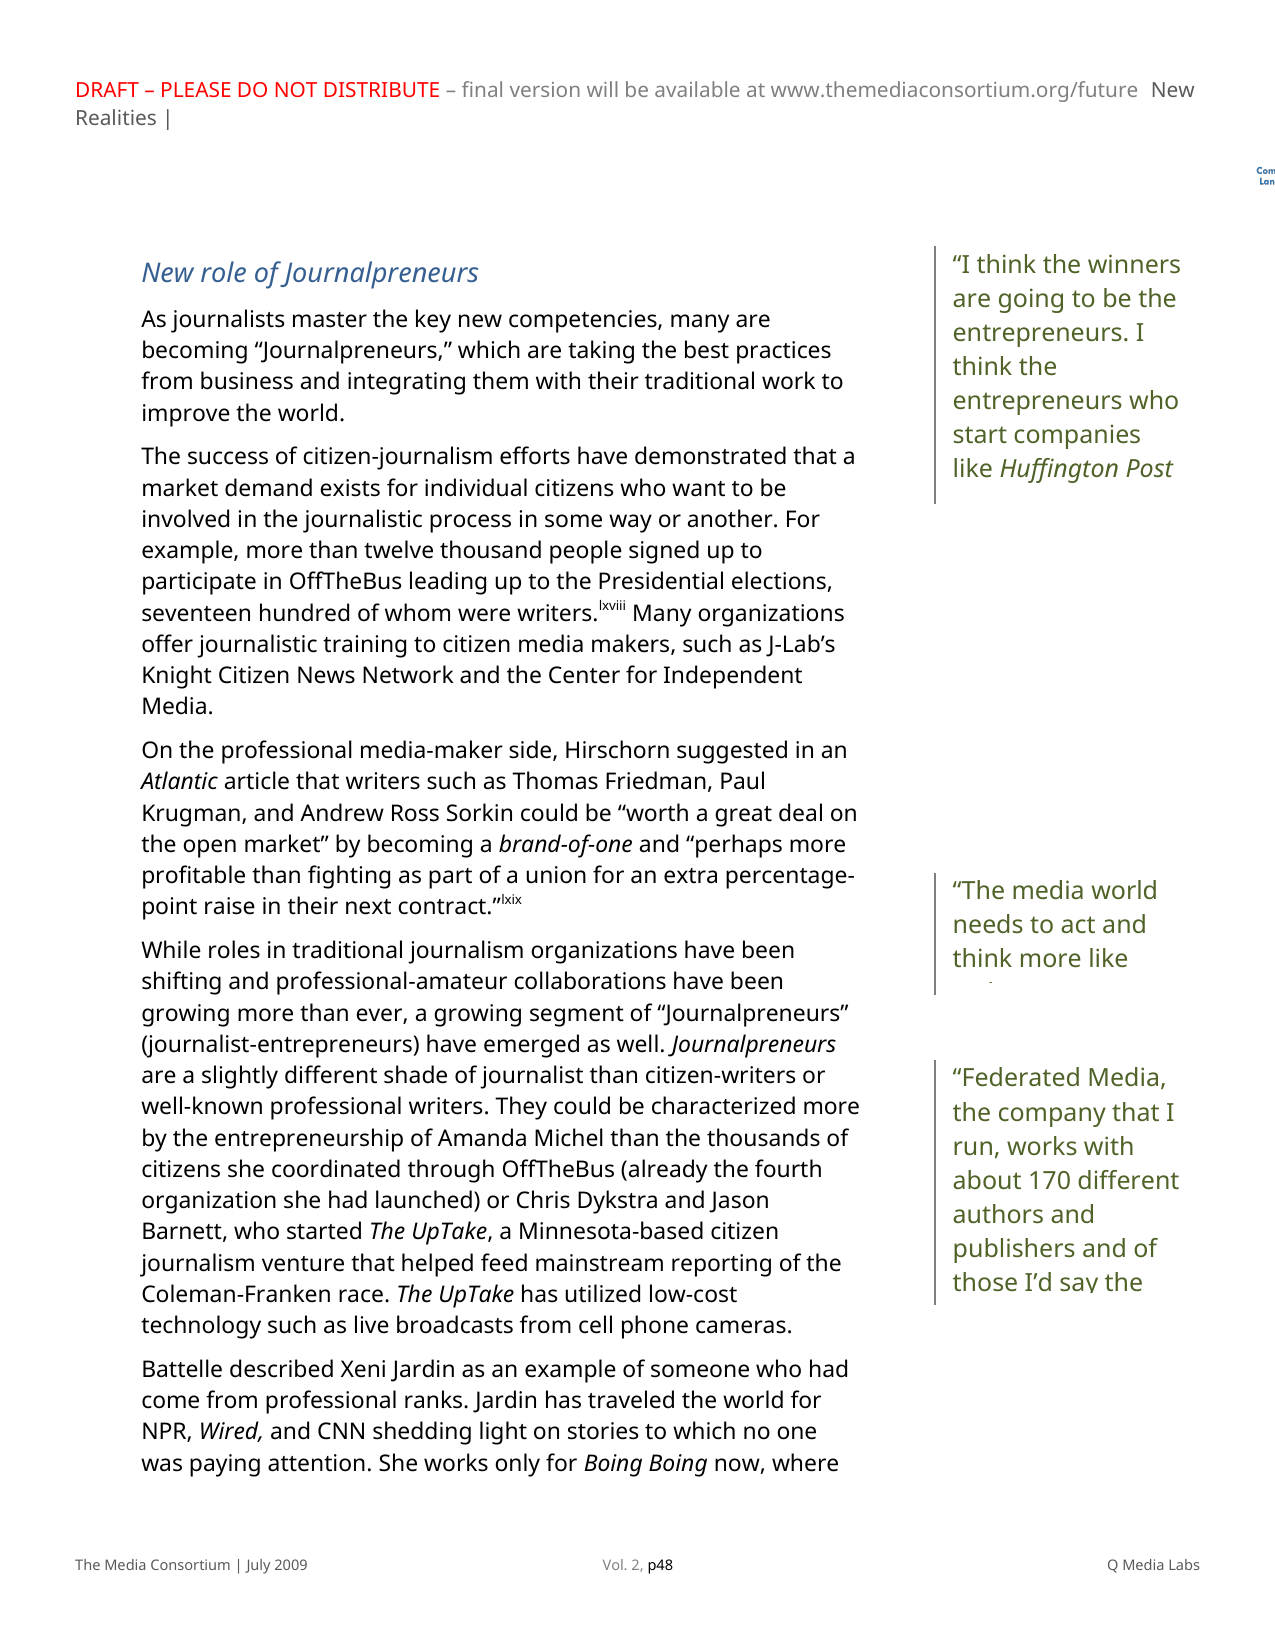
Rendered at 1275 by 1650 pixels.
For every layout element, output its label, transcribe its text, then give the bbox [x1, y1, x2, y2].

text On the professional media-maker side, Hirschorn suggested in an Atlantic article that writers such as Thomas Friedman, Paul Krugman, and Andrew Ross Sorkin could be “worth a great deal on the open market” by becoming a brand-of-one and “perhaps more profitable than fighting as part of a union for an extra percentage-point raise in their next contract.” [141, 734, 862, 922]
subtitle New role of Journalpreneurs [141, 253, 862, 290]
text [141, 1353, 862, 1478]
text As journalists master the key new competencies, many are becoming “Journalpreneurs,” which are taking the best practices from business and integrating them with their traditional work to improve the world. [141, 303, 862, 428]
picture [1252, 120, 1275, 230]
text While roles in traditional journalism organizations have been shifting and professional-amateur collaborations have been growing more than ever, a growing segment of “Journalpreneurs” (journalist-entrepreneurs) have emerged as well. Journalpreneurs are a slightly different shade of journalist than citizen-writers or well-known professional writers. They could be characterized more by the entrepreneurship of Amanda Michel than the thousands of citizens she coordinated through OffTheBus (already the fourth organization she had launched) or Chris Dykstra and Jason Barnett, who started The UpTake, a Minnesota-based citizen journalism venture that helped feed mainstream reporting of the Coleman-Franken race. The UpTake has utilized low-cost technology such as live broadcasts from cell phone cameras. [141, 934, 862, 1340]
text The success of citizen-journalism efforts have demonstrated that a market demand exists for individual citizens who want to be involved in the journalistic process in some way or another. For example, more than twelve thousand people signed up to participate in OffTheBus leading up to the Presidential elections, seventeen hundred of whom were writers. Many organizations offer journalistic training to citizen media makers, such as J-Lab’s Knight Citizen News Network and the Center for Independent Media. [141, 440, 862, 722]
